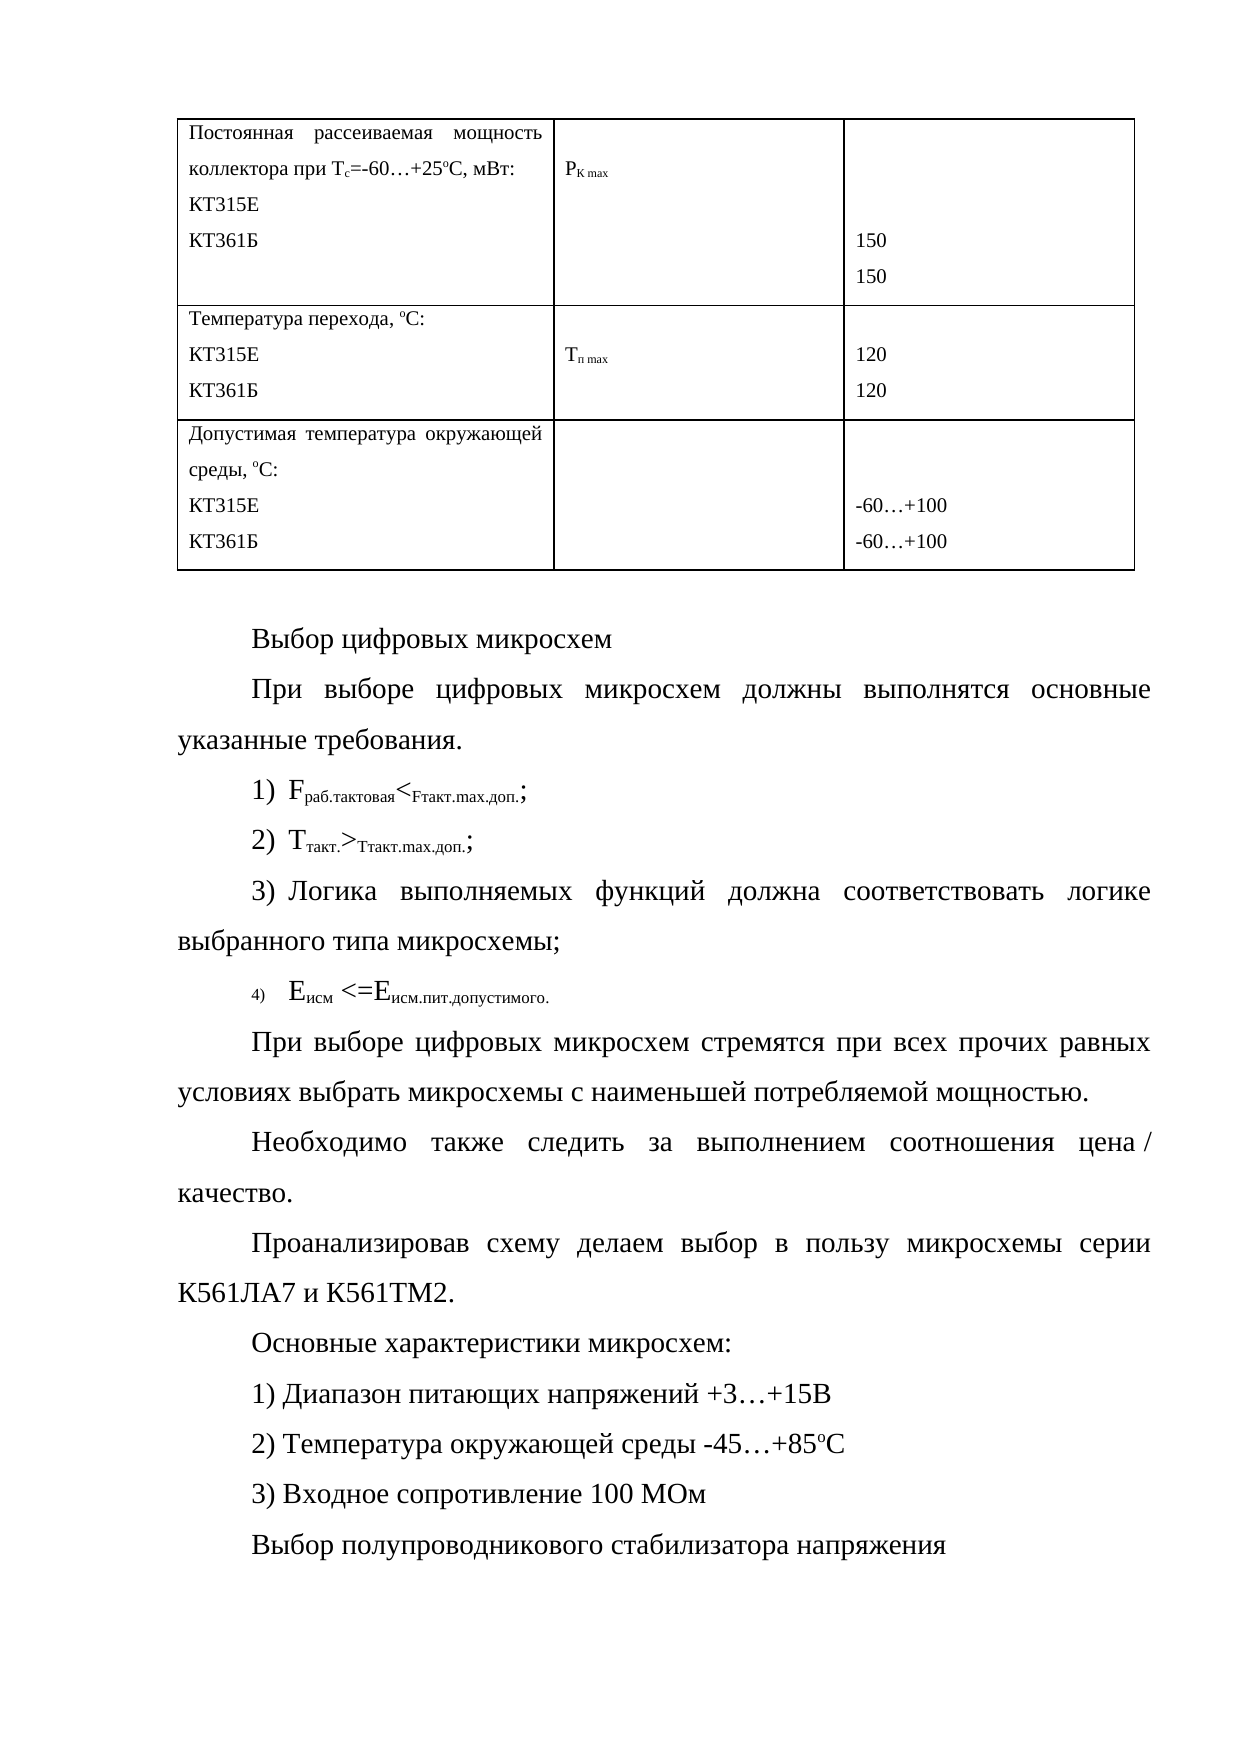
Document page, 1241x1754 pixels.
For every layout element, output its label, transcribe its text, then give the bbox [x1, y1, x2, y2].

table_cell -60…+100 -60…+100 [845, 421, 1134, 569]
table_cell Тп max [555, 306, 843, 419]
table_cell 150 150 [845, 120, 1134, 304]
text Выбор цифровых микросхем [177, 621, 1152, 655]
text Необходимо также следить за выполнением соотношения цена / качество. [177, 1124, 1152, 1208]
table_cell [555, 421, 843, 569]
text 2) Температура окружающей среды -45…+85оС [177, 1426, 1152, 1460]
table_cell Постоянная рассеиваемая мощность коллектора при Тс=-60…+25оС, мВт: КТ315Е КТ361Б [178, 120, 553, 304]
text 1) Диапазон питающих напряжений +3…+15В [177, 1376, 1152, 1409]
text Проанализировав схему делаем выбор в пользу микросхемы серии К561ЛА7 и К561ТМ2. [177, 1225, 1152, 1309]
text 3) Входное сопротивление 100 МОм [177, 1477, 1152, 1510]
text При выборе цифровых микросхем стремятся при всех прочих равных условиях выбрать микросхемы с наименьшей потребляемой мощностью. [177, 1024, 1152, 1108]
list Еисм <=Еисм.пит.допустимого. [177, 973, 1152, 1007]
list Логика выполняемых функций должна соответствовать логике выбранного типа микросхемы; [177, 873, 1152, 957]
list Fраб.тактовая<Fтакт.max.доп.; [177, 772, 1152, 806]
text Основные характеристики микросхем: [177, 1326, 1152, 1359]
list Ттакт.>Ттакт.max.доп.; [177, 822, 1152, 856]
table_cell 120 120 [845, 306, 1134, 419]
text Выбор полупроводникового стабилизатора напряжения [177, 1527, 1152, 1560]
table_cell РК max [555, 120, 843, 304]
text При выборе цифровых микросхем должны выполнятся основные указанные требования. [177, 672, 1152, 755]
table_cell Температура перехода, оС: КТ315Е КТ361Б [178, 306, 553, 419]
table_cell Допустимая температура окружающей среды, оС: КТ315Е КТ361Б [178, 421, 553, 569]
